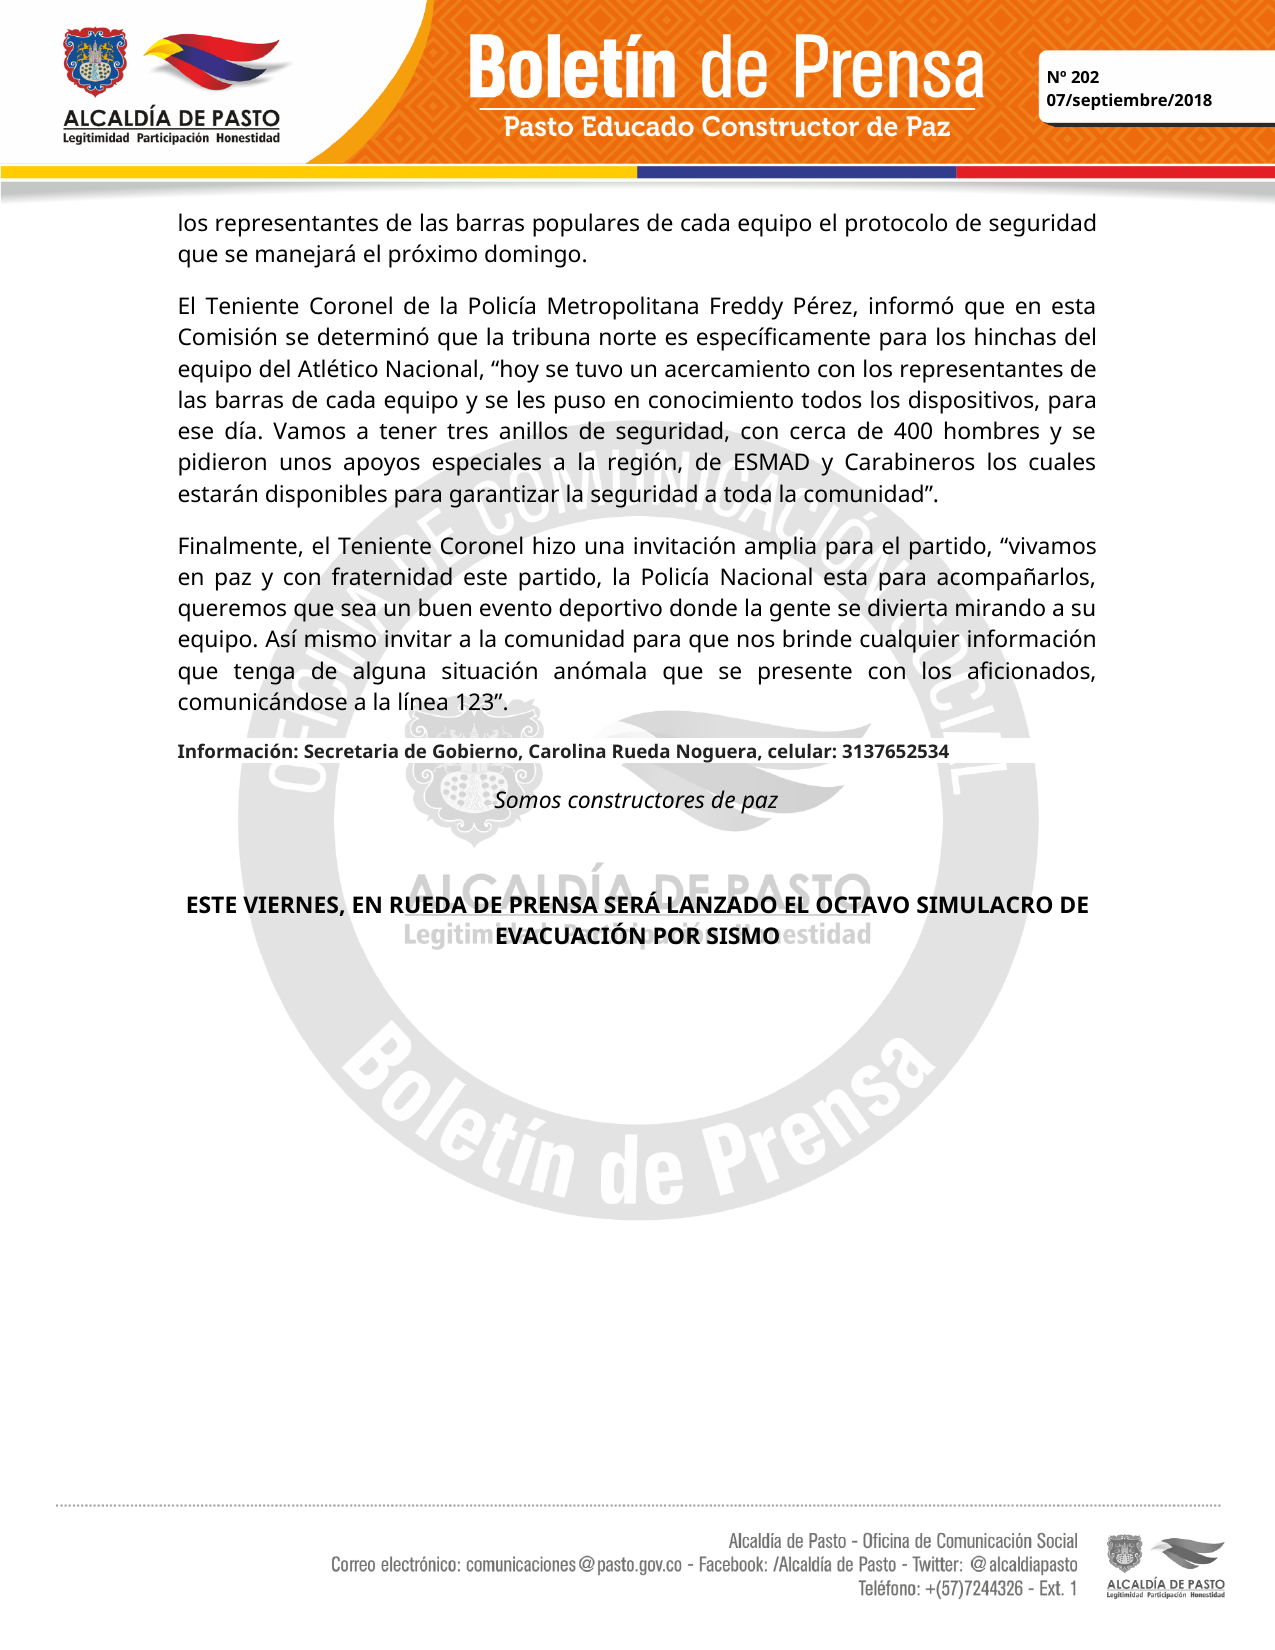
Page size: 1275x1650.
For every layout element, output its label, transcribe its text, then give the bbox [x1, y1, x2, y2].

text ESTE VIERNES, EN RUEDA DE PRENSA SERÁ LANZADO EL OCTAVO SIMULACRO DE EVACUACIÓN POR SISMO [177, 888, 1098, 951]
text Somos constructores de paz [177, 784, 1098, 816]
text Finalmente, el Teniente Coronel hizo una invitación amplia para el partido, “vivamos en paz y con fraternidad este partido, la Policía Nacional esta para acompañarlos, queremos que sea un buen evento deportivo donde la gente se divierta mirando a su equipo. Así mismo invitar a la comunidad para que nos brinde cualquier información que tenga de alguna situación anómala que se presente con los aficionados, comunicándose a la línea 123”. [177, 530, 1098, 717]
text Información: Secretaria de Gobierno, Carolina Rueda Noguera, celular: 3137652534 [177, 738, 1098, 763]
text El Teniente Coronel de la Policía Metropolitana Freddy Pérez, informó que en esta Comisión se determinó que la tribuna norte es específicamente para los hinchas del equipo del Atlético Nacional, “hoy se tuvo un acercamiento con los representantes de las barras de cada equipo y se les puso en conocimiento todos los dispositivos, para ese día. Vamos a tener tres anillos de seguridad, con cerca de 400 hombres y se pidieron unos apoyos especiales a la región, de ESMAD y Carabineros los cuales estarán disponibles para garantizar la seguridad a toda la comunidad”. [177, 290, 1098, 509]
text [177, 207, 1098, 269]
picture [0, 0, 1275, 1645]
